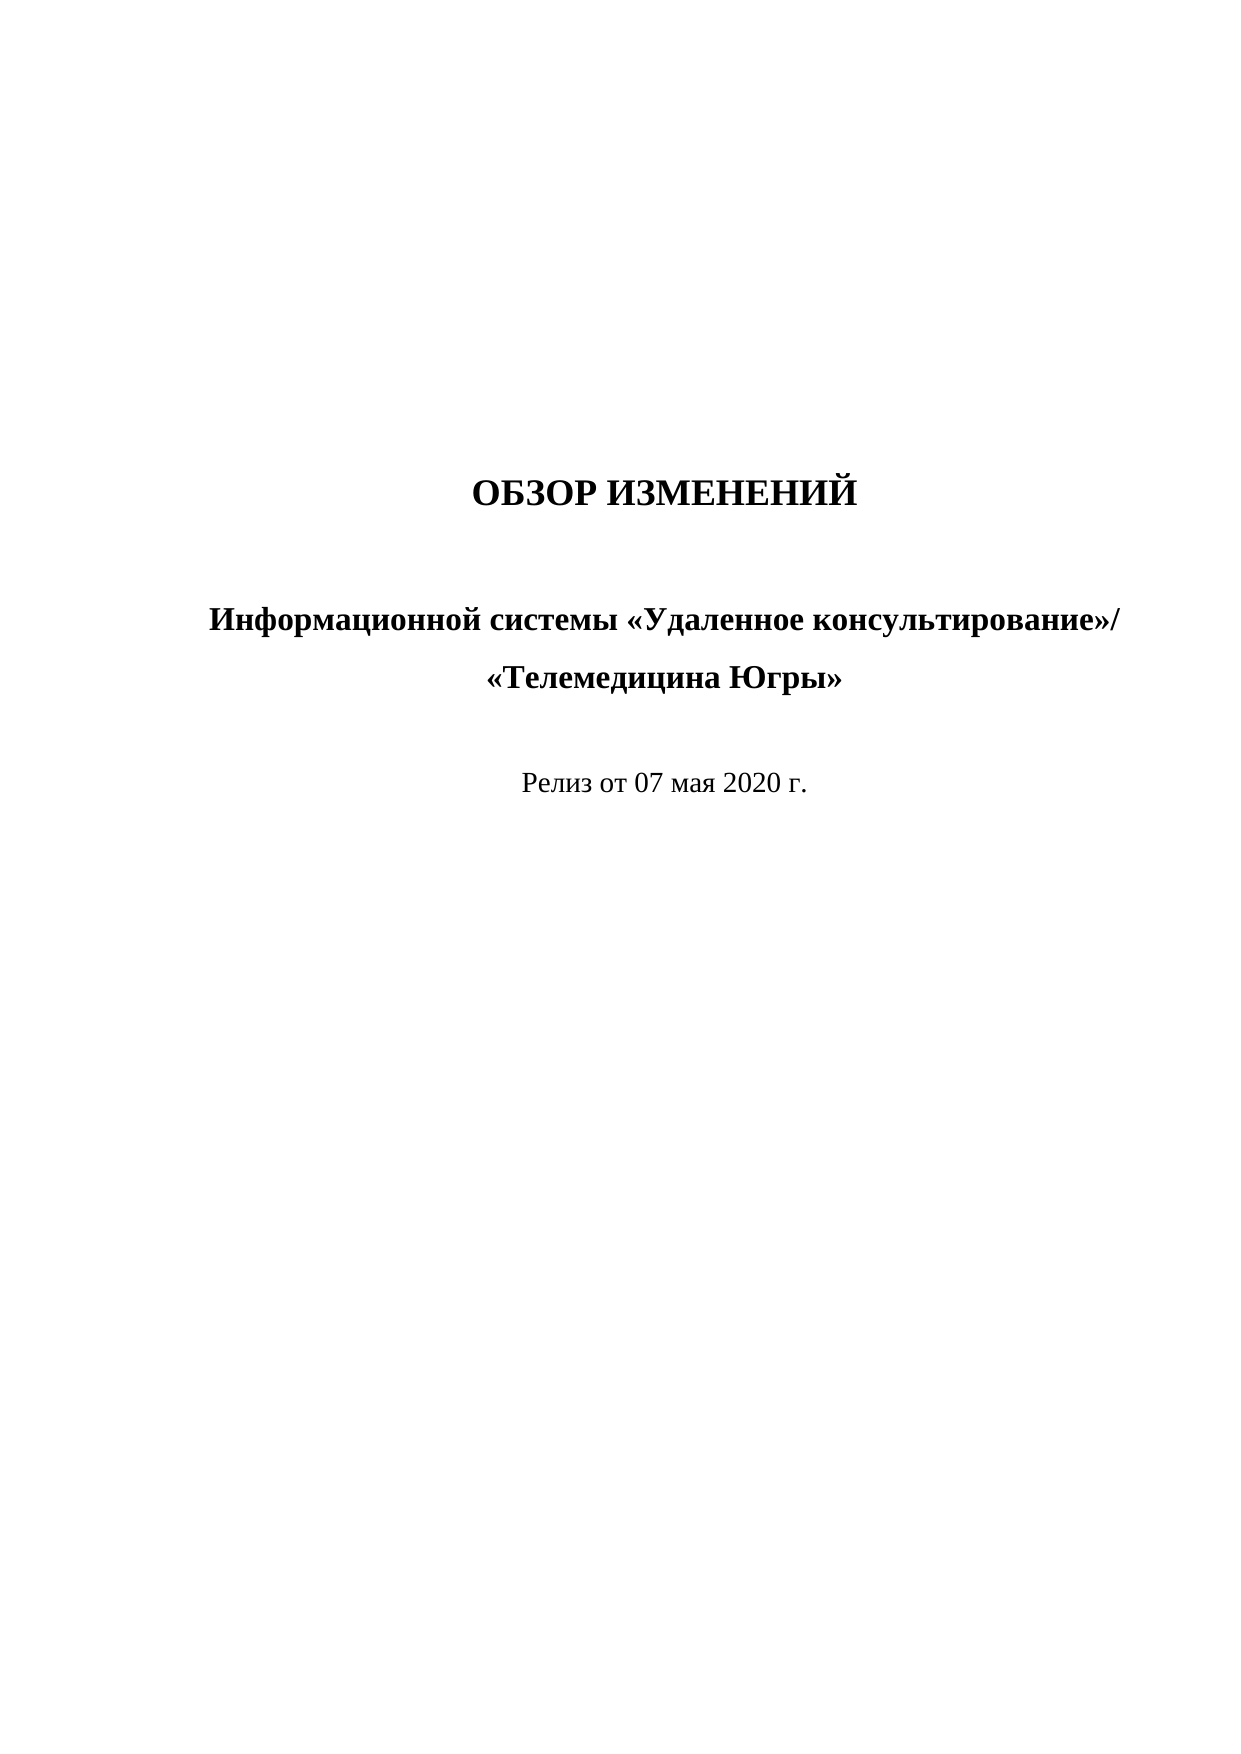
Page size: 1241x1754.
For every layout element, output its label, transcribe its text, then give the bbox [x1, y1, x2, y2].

text Информационной системы «Удаленное консультирование»/ «Телемедицина Югры» [177, 600, 1152, 696]
text Релиз от 07 мая 2020 г. [177, 765, 1152, 798]
text ОБЗОР ИЗМЕНЕНИЙ [177, 470, 1152, 513]
